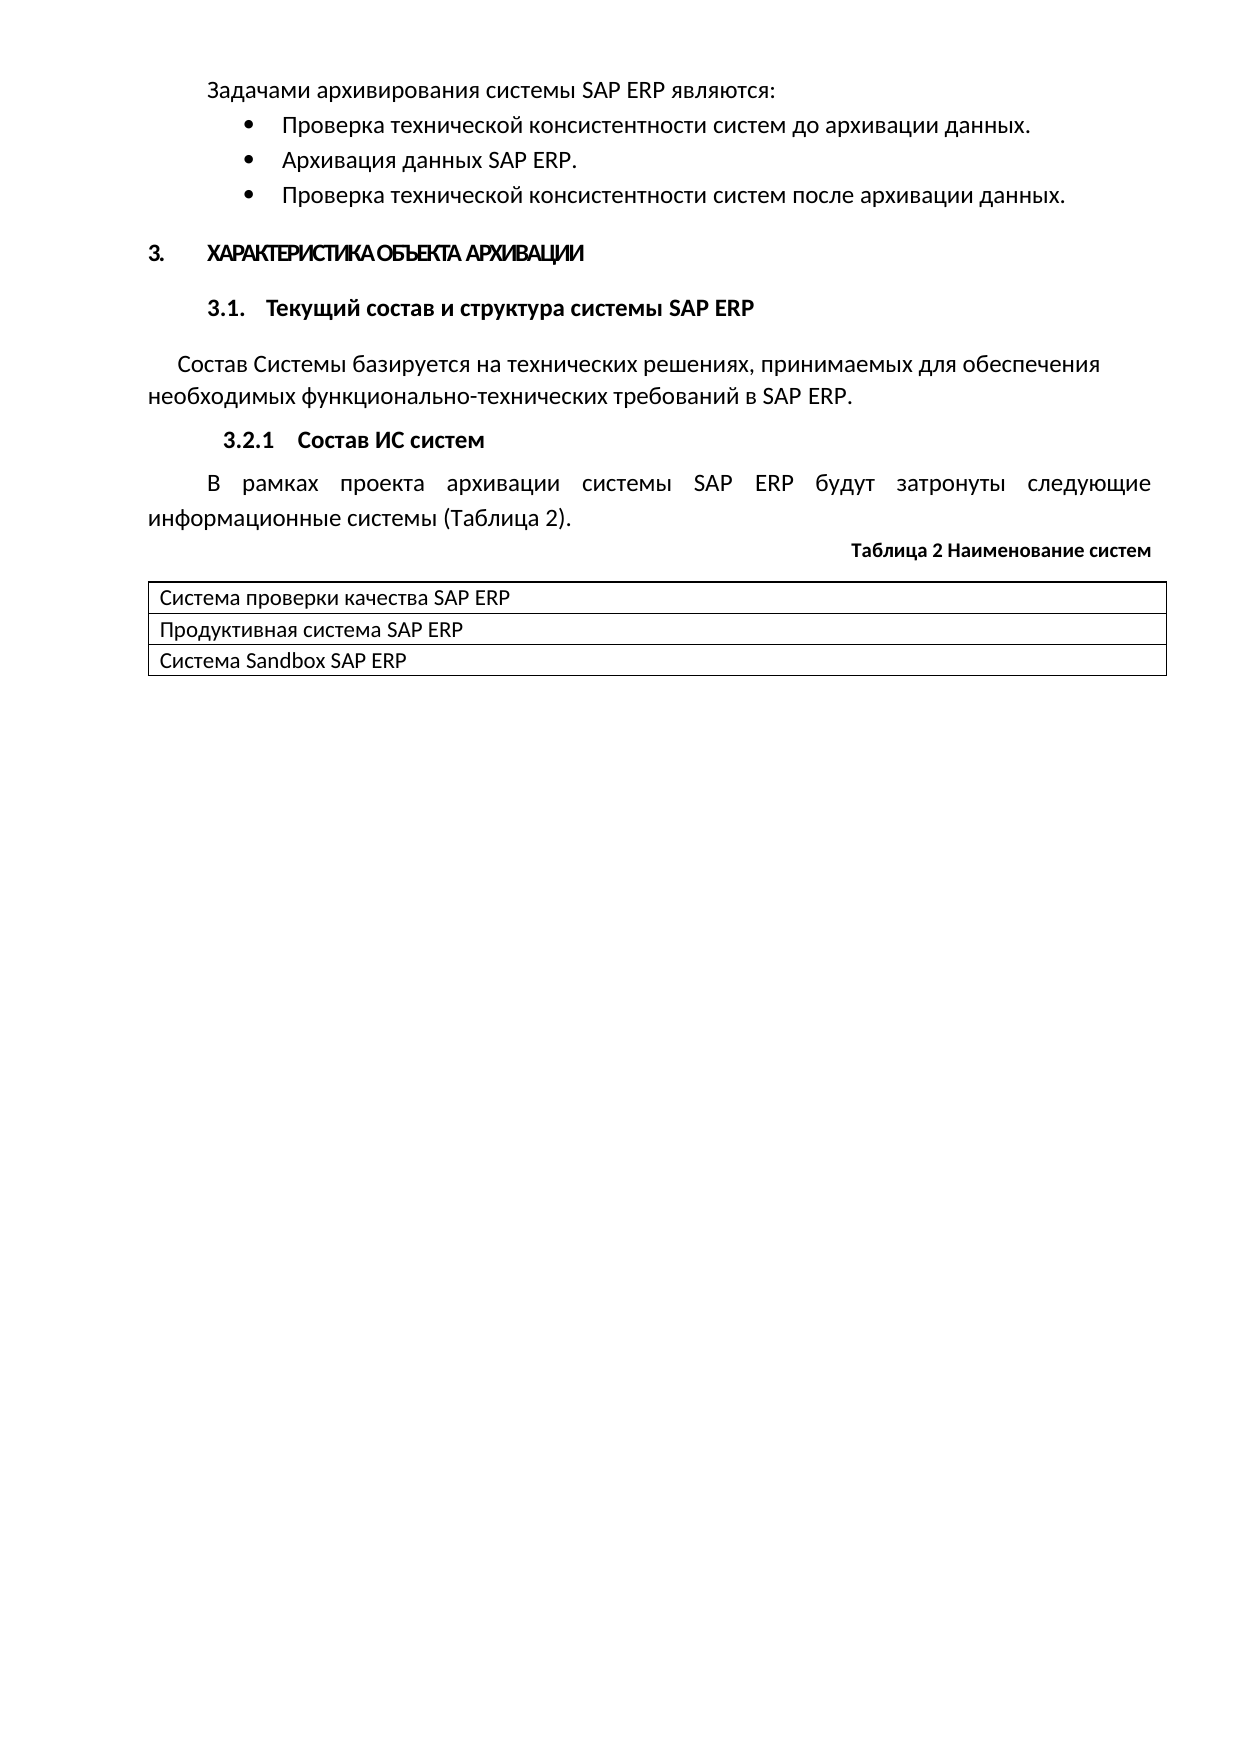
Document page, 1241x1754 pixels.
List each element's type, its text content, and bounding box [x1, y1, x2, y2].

list Архивация данных SAP ERP. [244, 144, 1152, 174]
table_cell Система Sandbox SAP ERP [149, 645, 1166, 675]
text Состав Системы базируется на технических решениях, принимаемых для обеспечения необходимых функционально-технических требований в SAP ERP. [148, 348, 1152, 410]
text В рамках проекта архивации системы SAP ERP будут затронуты следующие информационные системы (Таблица 2). [148, 467, 1152, 533]
text Характеристика объекта АРХИВАЦИИ [148, 237, 1152, 267]
list Проверка технической консистентности систем до архивации данных. [244, 109, 1152, 139]
list Проверка технической консистентности систем после архивации данных. [244, 179, 1152, 209]
list Состав ИС систем [223, 424, 1152, 455]
text Задачами архивирования системы SAP ERP являются: [148, 74, 1152, 104]
table_header Система проверки качества SAP ERP [149, 583, 1166, 613]
text Таблица 2 Наименование систем [148, 537, 1152, 563]
text Текущий состав и структура системы SAP ERP [207, 292, 1152, 323]
table_cell Продуктивная система SAP ERP [149, 614, 1166, 644]
